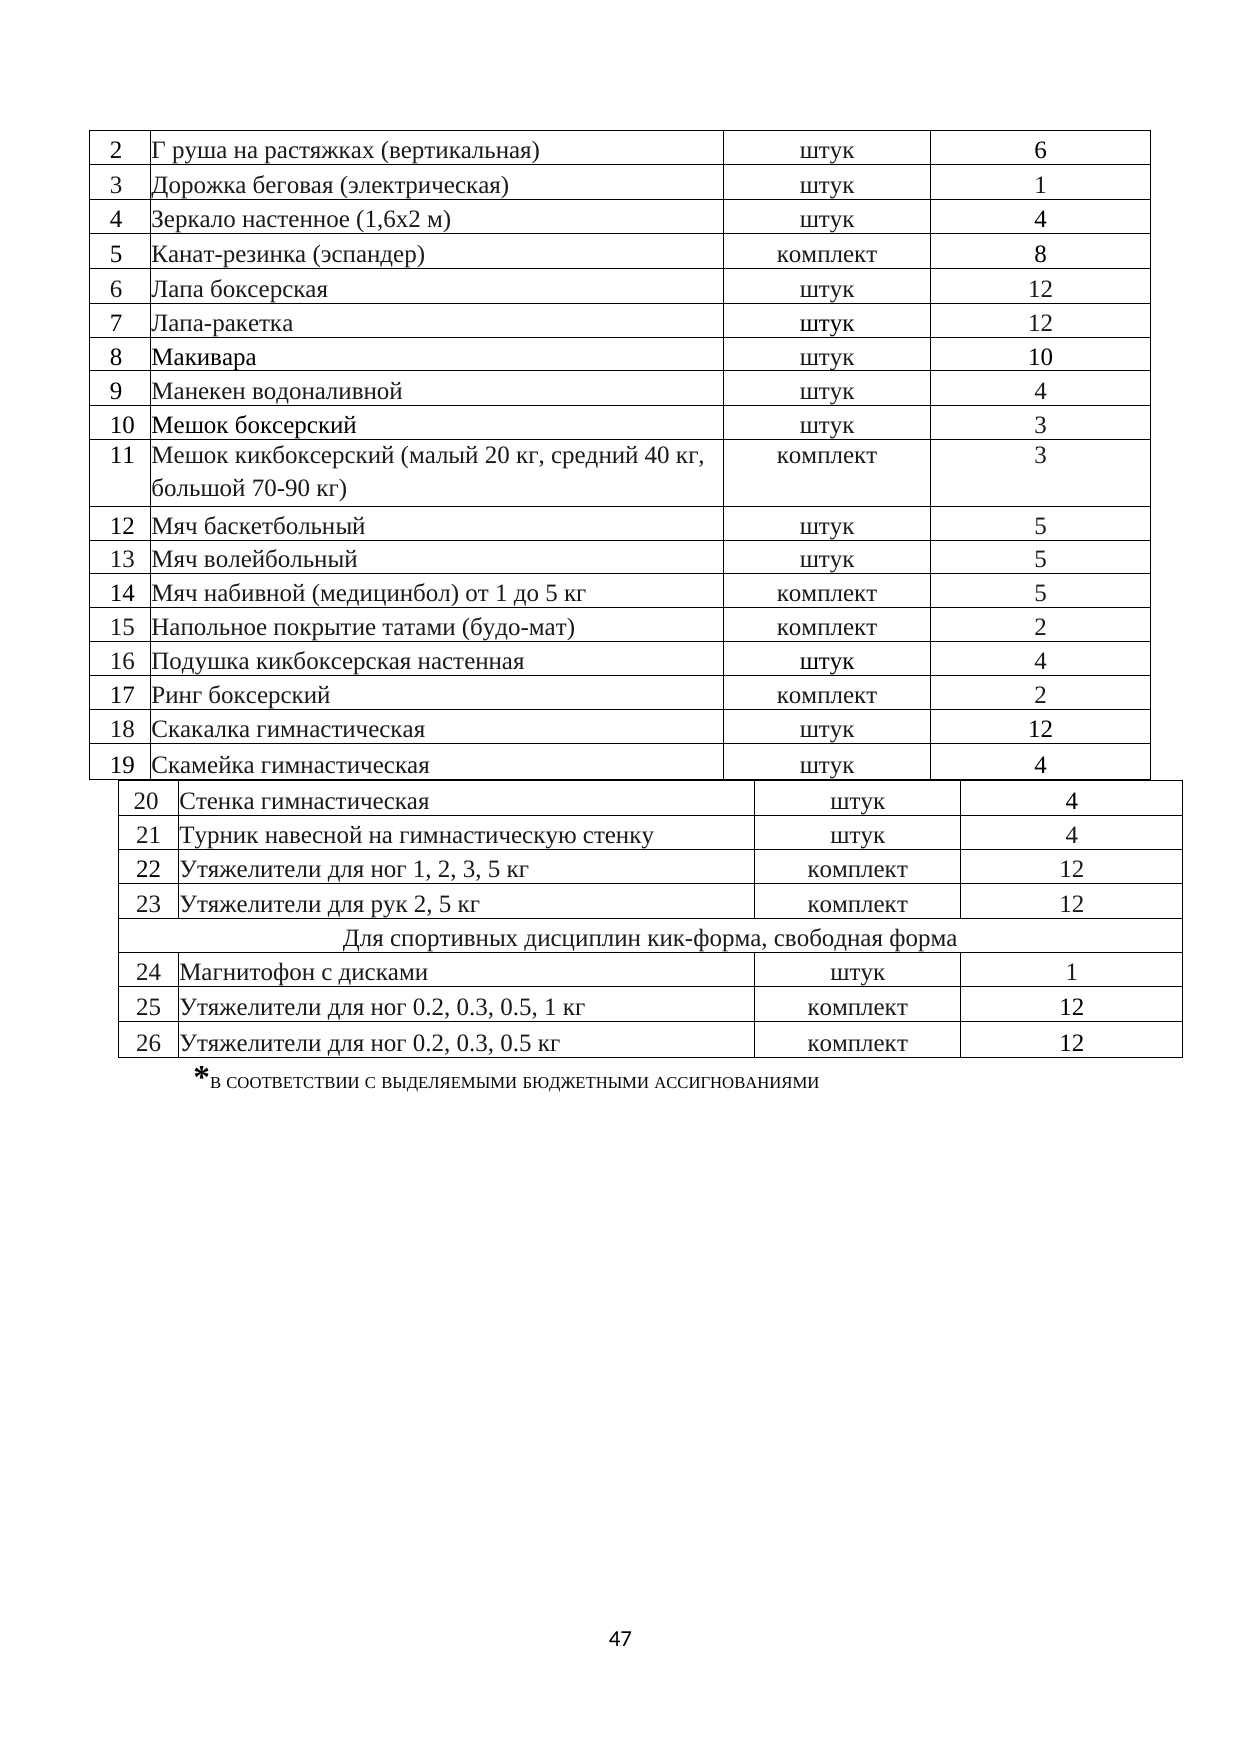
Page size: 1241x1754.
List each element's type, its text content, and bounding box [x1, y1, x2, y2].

table_cell 8 [931, 234, 1150, 268]
table_cell штук [724, 371, 930, 405]
table_cell Зеркало настенное (1,6x2 м) [151, 200, 723, 233]
table_cell Напольное покрытие татами (будо-мат) [151, 608, 723, 641]
table_cell Утяжелители для рук 2, 5 кг [179, 884, 754, 918]
table_cell 13 [90, 541, 150, 573]
table_header 4 [961, 781, 1182, 815]
table_cell 24 [119, 953, 178, 986]
table_cell 1 [931, 165, 1150, 199]
table_cell штук [755, 816, 960, 849]
table_cell 2 [931, 608, 1150, 641]
table_cell штук [724, 541, 930, 573]
table_cell штук [724, 710, 930, 743]
table_cell штук [724, 507, 930, 540]
table_cell 6 [931, 131, 1150, 164]
table_cell 3 [931, 440, 1150, 506]
table_cell 5 [931, 541, 1150, 573]
table_cell 10 [931, 338, 1150, 370]
table_cell комплект [755, 884, 960, 918]
table_cell Мяч набивной (медицинбол) от 1 до 5 кг [151, 574, 723, 607]
table_cell 12 [90, 507, 150, 540]
table_cell Канат-резинка (эспандер) [151, 234, 723, 268]
table_cell 3 [90, 165, 150, 199]
table_cell 4 [931, 744, 1150, 779]
table_cell 22 [119, 850, 178, 883]
table_cell Мешок боксерский [151, 406, 723, 439]
table_cell 12 [961, 1022, 1182, 1057]
table_cell 8 [90, 338, 150, 370]
table_cell 17 [90, 676, 150, 709]
table_cell комплект [755, 1022, 960, 1057]
table_cell штук [724, 200, 930, 233]
table_cell комплект [724, 234, 930, 268]
table_cell Ринг боксерский [151, 676, 723, 709]
table_cell комплект [755, 850, 960, 883]
table_cell 3 [931, 406, 1150, 439]
table_cell штук [724, 338, 930, 370]
table_cell Лапа боксерская [151, 269, 723, 303]
table_cell Утяжелители для ног 0.2, 0.3, 0.5 кг [179, 1022, 754, 1057]
table_cell 5 [931, 574, 1150, 607]
table_cell 6 [90, 269, 150, 303]
table_cell штук [755, 953, 960, 986]
table_cell Мяч волейбольный [151, 541, 723, 573]
table_cell 4 [90, 200, 150, 233]
table_cell штук [724, 406, 930, 439]
table_cell 5 [90, 234, 150, 268]
table_cell 12 [931, 710, 1150, 743]
table_cell 2 [931, 676, 1150, 709]
table_cell 18 [90, 710, 150, 743]
table_cell 23 [119, 884, 178, 918]
table_cell 4 [931, 371, 1150, 405]
table_cell 4 [931, 200, 1150, 233]
table_cell 1 [961, 953, 1182, 986]
table_cell Подушка кикбоксерская настенная [151, 642, 723, 675]
text *в соответствии с выделяемыми бюджетными ассигнованиями [193, 1058, 1122, 1096]
table_header 20 [119, 781, 178, 815]
table_cell Скакалка гимнастическая [151, 710, 723, 743]
table_cell комплект [724, 440, 930, 506]
table_cell 5 [931, 507, 1150, 540]
table_cell штук [724, 642, 930, 675]
table_cell штук [724, 304, 930, 337]
table_cell 12 [961, 884, 1182, 918]
table_cell комплект [724, 608, 930, 641]
table_cell 2 [90, 131, 150, 164]
table_cell 14 [90, 574, 150, 607]
table_cell 19 [90, 744, 150, 779]
table_cell 12 [961, 987, 1182, 1021]
table_cell 12 [961, 850, 1182, 883]
table_cell Г руша на растяжках (вертикальная) [151, 131, 723, 164]
table_cell 12 [931, 304, 1150, 337]
table_cell 12 [931, 269, 1150, 303]
table_cell Мешок кикбоксерский (малый 20 кг, средний 40 кг, большой 70-90 кг) [151, 440, 723, 506]
table_header Стенка гимнастическая [179, 781, 754, 815]
table_cell штук [724, 269, 930, 303]
table_cell Магнитофон с дисками [179, 953, 754, 986]
table_cell Скамейка гимнастическая [151, 744, 723, 779]
table_cell штук [724, 165, 930, 199]
table_cell Утяжелители для ног 0.2, 0.3, 0.5, 1 кг [179, 987, 754, 1021]
table_cell 10 [90, 406, 150, 439]
table_header штук [755, 781, 960, 815]
table_cell Манекен водоналивной [151, 371, 723, 405]
table_cell Для спортивных дисциплин кик-форма, свободная форма [119, 919, 1182, 952]
table_cell 15 [90, 608, 150, 641]
table_cell Дорожка беговая (электрическая) [151, 165, 723, 199]
table_cell 21 [119, 816, 178, 849]
table_cell комплект [724, 574, 930, 607]
table_cell 16 [90, 642, 150, 675]
table_cell Утяжелители для ног 1, 2, 3, 5 кг [179, 850, 754, 883]
table_cell Мяч баскетбольный [151, 507, 723, 540]
table_cell 4 [931, 642, 1150, 675]
table_cell 9 [90, 371, 150, 405]
table_cell 7 [90, 304, 150, 337]
table_cell Турник навесной на гимнастическую стенку [179, 816, 754, 849]
table_cell Лапа-ракетка [151, 304, 723, 337]
table_cell штук [724, 744, 930, 779]
table_cell 25 [119, 987, 178, 1021]
table_cell 11 [90, 440, 150, 506]
table_cell штук [724, 131, 930, 164]
table_cell 4 [961, 816, 1182, 849]
table_cell 26 [119, 1022, 178, 1057]
table_cell комплект [724, 676, 930, 709]
table_cell комплект [755, 987, 960, 1021]
table_cell Макивара [151, 338, 723, 370]
